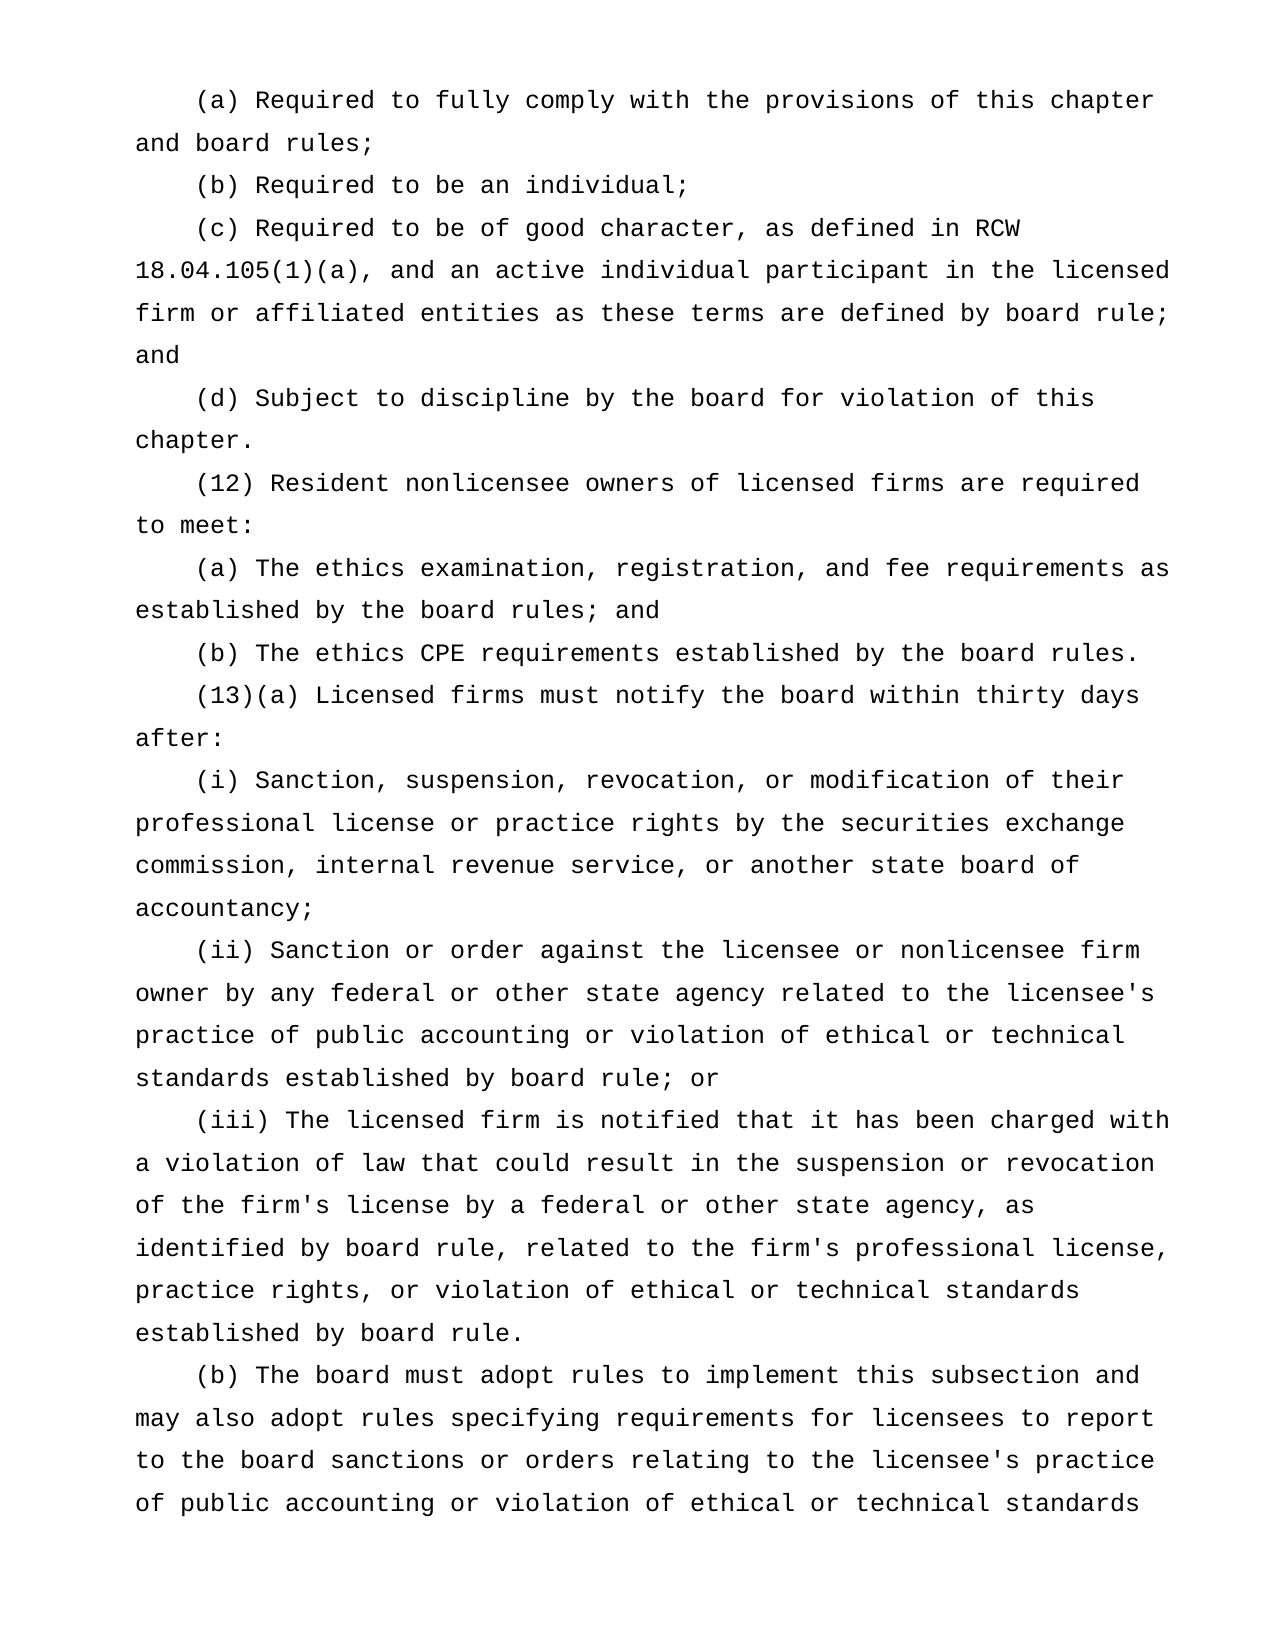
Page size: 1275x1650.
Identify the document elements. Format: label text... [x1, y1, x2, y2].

text (a) Required to fully comply with the provisions of this chapter and board rules; [135, 75, 1170, 160]
text (b) The ethics CPE requirements established by the board rules. [135, 627, 1170, 670]
text (12) Resident nonlicensee owners of licensed firms are required to meet: [135, 457, 1170, 542]
text (ii) Sanction or order against the licensee or nonlicensee firm owner by any federal or other state agency related to the licensee's practice of public accounting or violation of ethical or technical standards established by board rule; or [135, 925, 1170, 1095]
text (d) Subject to discipline by the board for violation of this chapter. [135, 372, 1170, 457]
text (b) Required to be an individual; [135, 160, 1170, 202]
text (13)(a) Licensed firms must notify the board within thirty days after: [135, 670, 1170, 755]
text (iii) The licensed firm is notified that it has been charged with a violation of law that could result in the suspension or revocation of the firm's license by a federal or other state agency, as identified by board rule, related to the firm's professional license, practice rights, or violation of ethical or technical standards established by board rule. [135, 1095, 1170, 1350]
text (i) Sanction, suspension, revocation, or modification of their professional license or practice rights by the securities exchange commission, internal revenue service, or another state board of accountancy; [135, 755, 1170, 925]
text (c) Required to be of good character, as defined in RCW 18.04.105(1)(a), and an active individual participant in the licensed firm or affiliated entities as these terms are defined by board rule; and [135, 202, 1170, 372]
text (a) The ethics examination, registration, and fee requirements as established by the board rules; and [135, 542, 1170, 627]
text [135, 1350, 1170, 1520]
